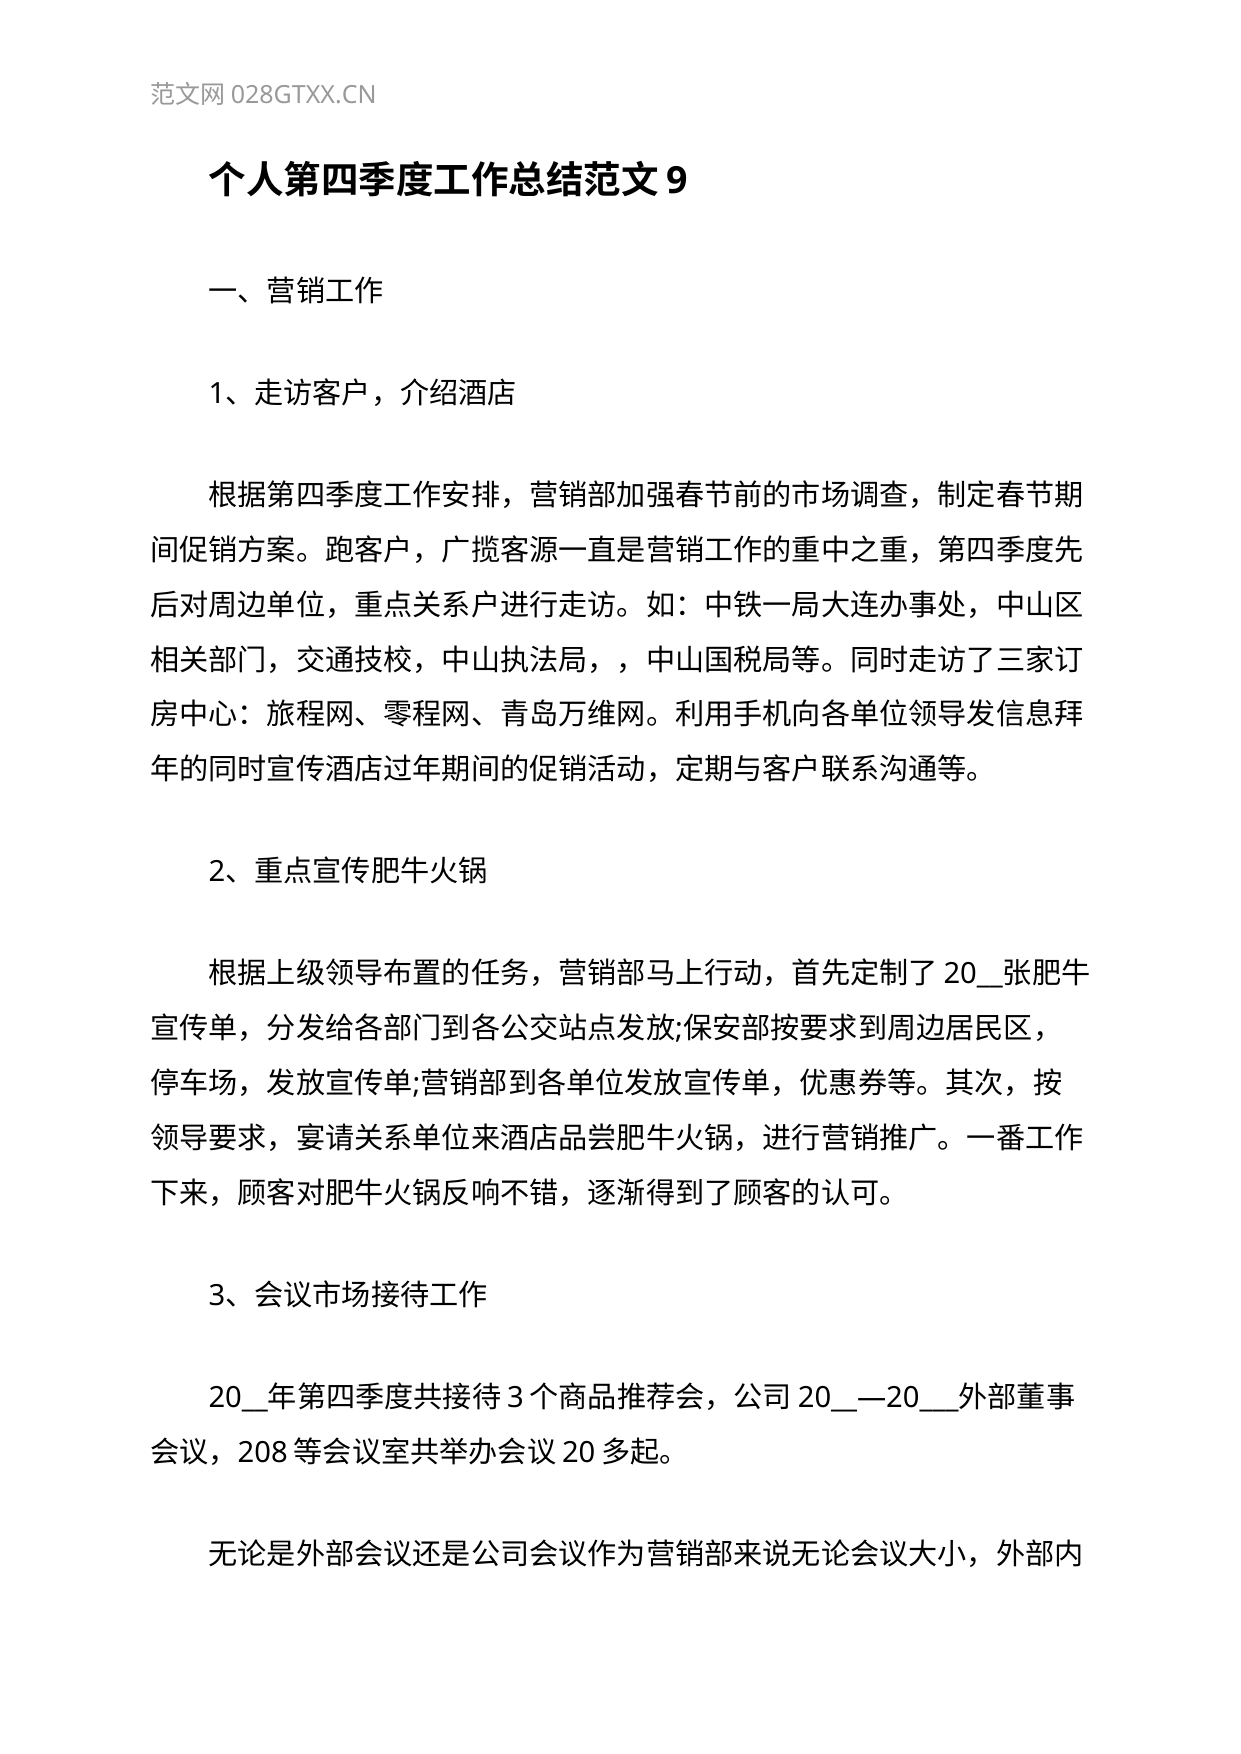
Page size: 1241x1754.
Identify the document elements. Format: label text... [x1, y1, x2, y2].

text 一、营销工作 [150, 268, 1090, 310]
text 2、重点宣传肥牛火锅 [150, 848, 1090, 890]
text 3、会议市场接待工作 [150, 1271, 1090, 1314]
text 20__年第四季度共接待3个商品推荐会，公司20__—20___外部董事会议，208等会议室共举办会议20多起。 [150, 1373, 1090, 1471]
text 1、走访客户，介绍酒店 [150, 369, 1090, 412]
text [150, 1530, 1090, 1572]
text 根据第四季度工作安排，营销部加强春节前的市场调查，制定春节期间促销方案。跑客户，广揽客源一直是营销工作的重中之重，第四季度先后对周边单位，重点关系户进行走访。如：中铁一局大连办事处，中山区相关部门，交通技校，中山执法局，，中山国税局等。同时走访了三家订房中心：旅程网、零程网、青岛万维网。利用手机向各单位领导发信息拜年的同时宣传酒店过年期间的促销活动，定期与客户联系沟通等。 [150, 471, 1090, 788]
text 根据上级领导布置的任务，营销部马上行动，首先定制了20__张肥牛宣传单，分发给各部门到各公交站点发放;保安部按要求到周边居民区，停车场，发放宣传单;营销部到各单位发放宣传单，优惠券等。其次，按领导要求，宴请关系单位来酒店品尝肥牛火锅，进行营销推广。一番工作下来，顾客对肥牛火锅反响不错，逐渐得到了顾客的认可。 [150, 949, 1090, 1212]
text 个人第四季度工作总结范文9 [150, 150, 1090, 204]
